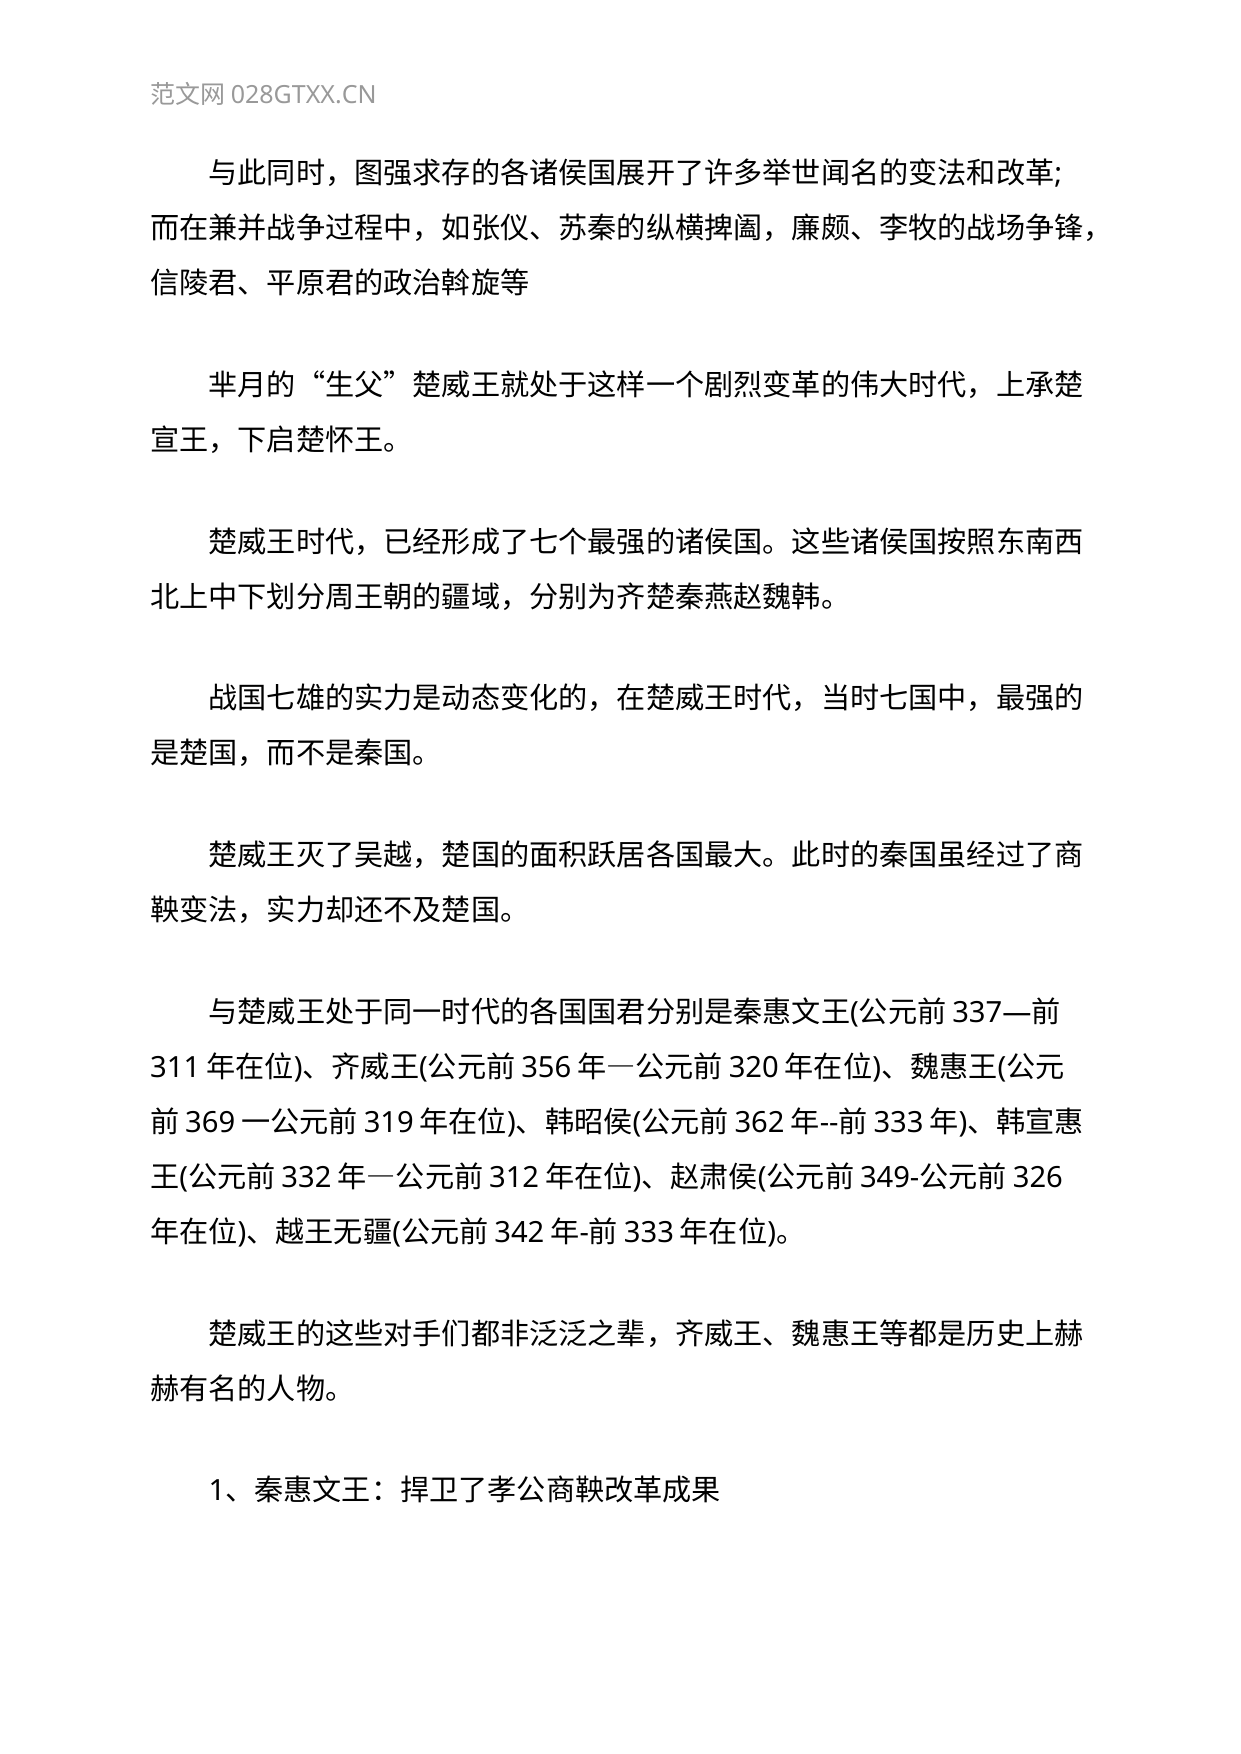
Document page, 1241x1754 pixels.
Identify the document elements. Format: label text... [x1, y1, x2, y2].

text 战国七雄的实力是动态变化的，在楚威王时代，当时七国中，最强的是楚国，而不是秦国。 [150, 675, 1090, 772]
text 芈月的“生父”楚威王就处于这样一个剧烈变革的伟大时代，上承楚宣王，下启楚怀王。 [150, 362, 1090, 459]
text 楚威王时代，已经形成了七个最强的诸侯国。这些诸侯国按照东南西北上中下划分周王朝的疆域，分别为齐楚秦燕赵魏韩。 [150, 518, 1090, 616]
text 与此同时，图强求存的各诸侯国展开了许多举世闻名的变法和改革;而在兼并战争过程中，如张仪、苏秦的纵横捭阖，廉颇、李牧的战场争锋，信陵君、平原君的政治斡旋等 [150, 150, 1090, 302]
text 楚威王的这些对手们都非泛泛之辈，齐威王、魏惠王等都是历史上赫赫有名的人物。 [150, 1310, 1090, 1407]
text 楚威王灭了吴越，楚国的面积跃居各国最大。此时的秦国虽经过了商鞅变法，实力却还不及楚国。 [150, 832, 1090, 929]
text 与楚威王处于同一时代的各国国君分别是秦惠文王(公元前337—前311年在位)、齐威王(公元前356年―公元前320年在位)、魏惠王(公元前369一公元前319年在位)、韩昭侯(公元前362年--前333年)、韩宣惠王(公元前332年—公元前312年在位)、赵肃侯(公元前349-公元前326年在位)、越王无疆(公元前342年-前333年在位)。 [150, 988, 1090, 1251]
text 1、秦惠文王：捍卫了孝公商鞅改革成果 [150, 1467, 1090, 1509]
